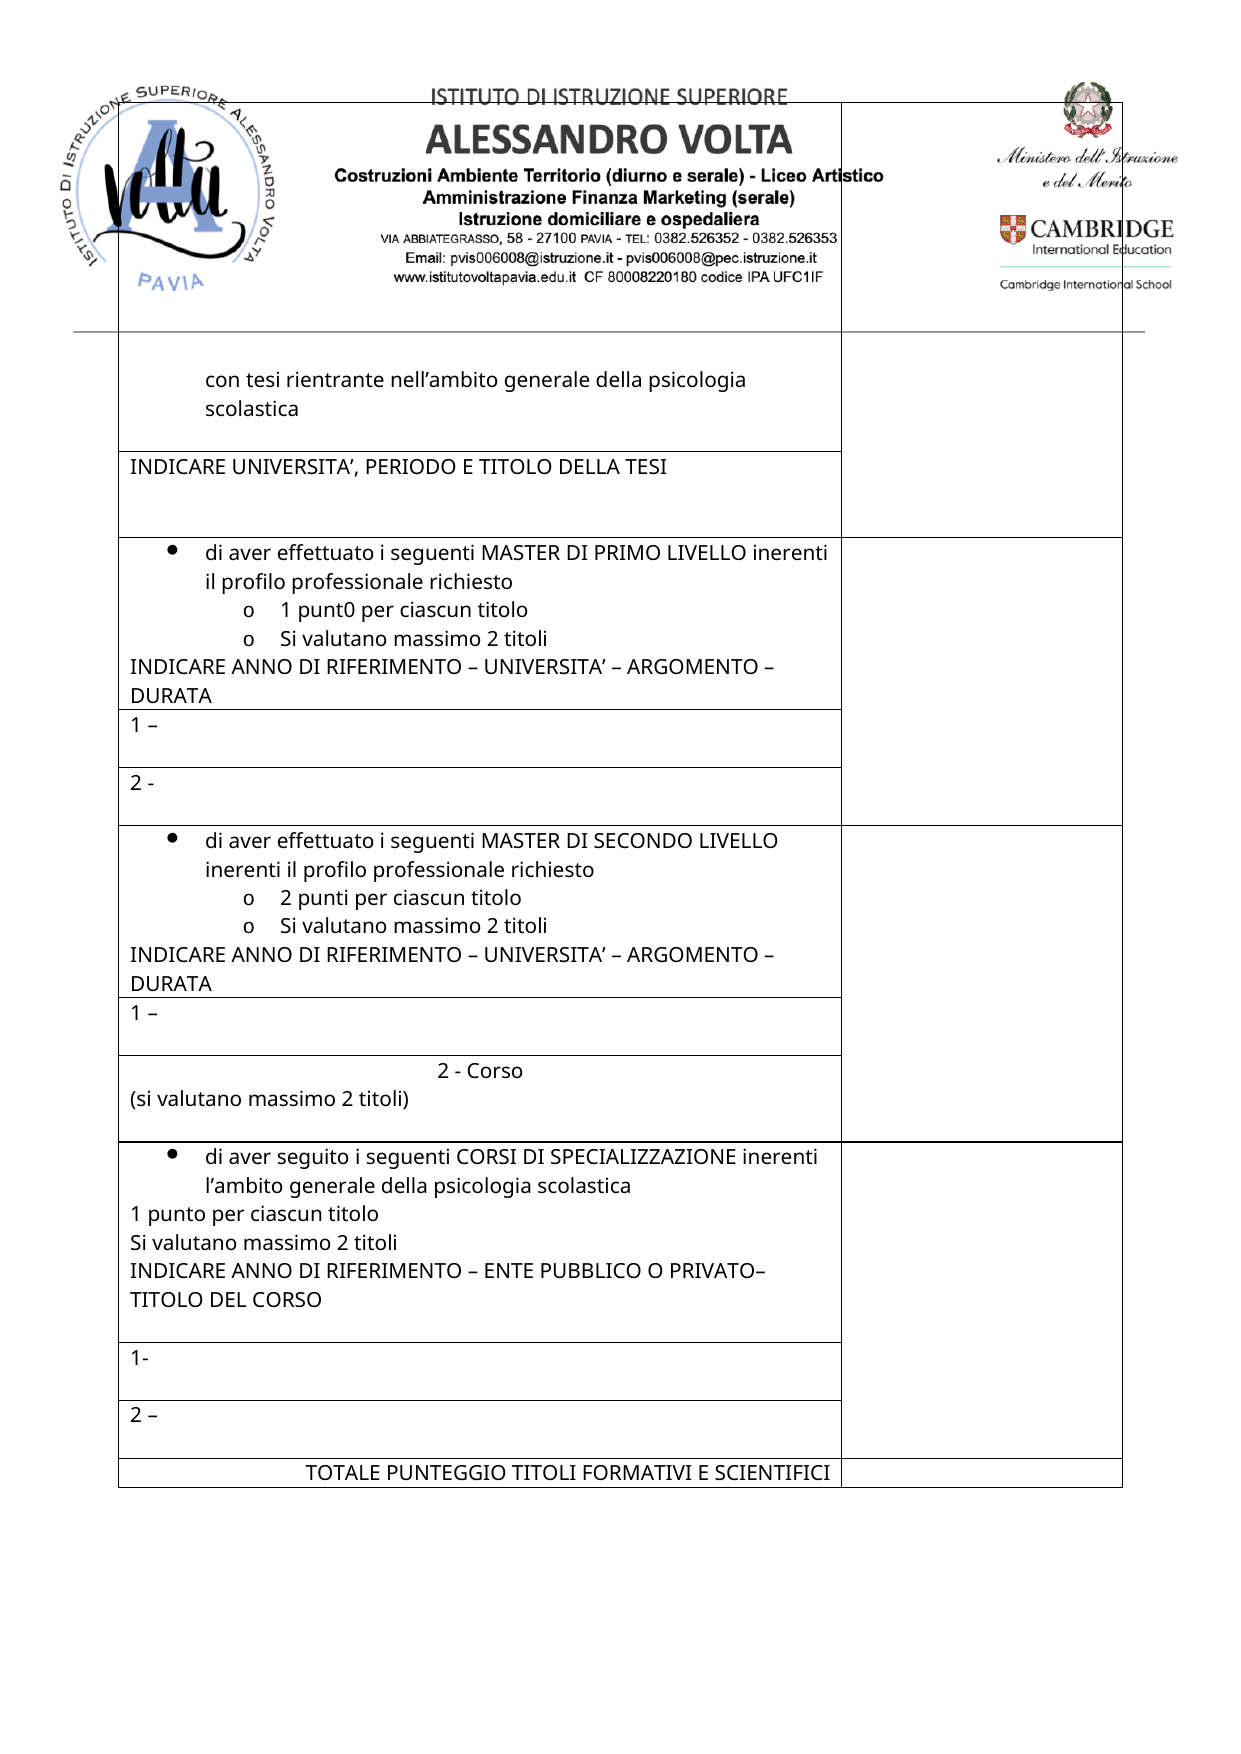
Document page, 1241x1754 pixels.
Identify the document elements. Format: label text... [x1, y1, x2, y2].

table_cell di aver effettuato i seguenti MASTER DI SECONDO LIVELLO inerenti il profilo professionale richiesto 2 punti per ciascun titolo Si valutano massimo 2 titoli INDICARE ANNO DI RIFERIMENTO – UNIVERSITA’ – ARGOMENTO – DURATA [119, 826, 841, 997]
table_cell [842, 1459, 1122, 1487]
table_cell TOTALE PUNTEGGIO TITOLI FORMATIVI E SCIENTIFICI [119, 1459, 841, 1487]
table_cell 1- [119, 1343, 841, 1399]
table_cell [842, 826, 1122, 1141]
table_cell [119, 103, 841, 451]
table_cell 2 - [119, 768, 841, 825]
picture [24, 69, 1216, 347]
table_cell 1 – [119, 998, 841, 1055]
table_cell di aver effettuato i seguenti MASTER DI PRIMO LIVELLO inerenti il profilo professionale richiesto 1 punt0 per ciascun titolo Si valutano massimo 2 titoli INDICARE ANNO DI RIFERIMENTO – UNIVERSITA’ – ARGOMENTO – DURATA [119, 538, 841, 709]
table_cell di aver seguito i seguenti CORSI DI SPECIALIZZAZIONE inerenti l’ambito generale della psicologia scolastica 1 punto per ciascun titolo Si valutano massimo 2 titoli INDICARE ANNO DI RIFERIMENTO – ENTE PUBBLICO O PRIVATO– TITOLO DEL CORSO [119, 1143, 841, 1342]
table_cell [842, 103, 1122, 537]
table_cell 2 – [119, 1401, 841, 1457]
table_cell 1 – [119, 710, 841, 767]
table_cell [842, 1143, 1122, 1457]
table_cell INDICARE UNIVERSITA’, PERIODO E TITOLO DELLA TESI [119, 452, 841, 537]
table_cell 2 - Corso (si valutano massimo 2 titoli) [119, 1056, 841, 1141]
table_cell [842, 538, 1122, 825]
